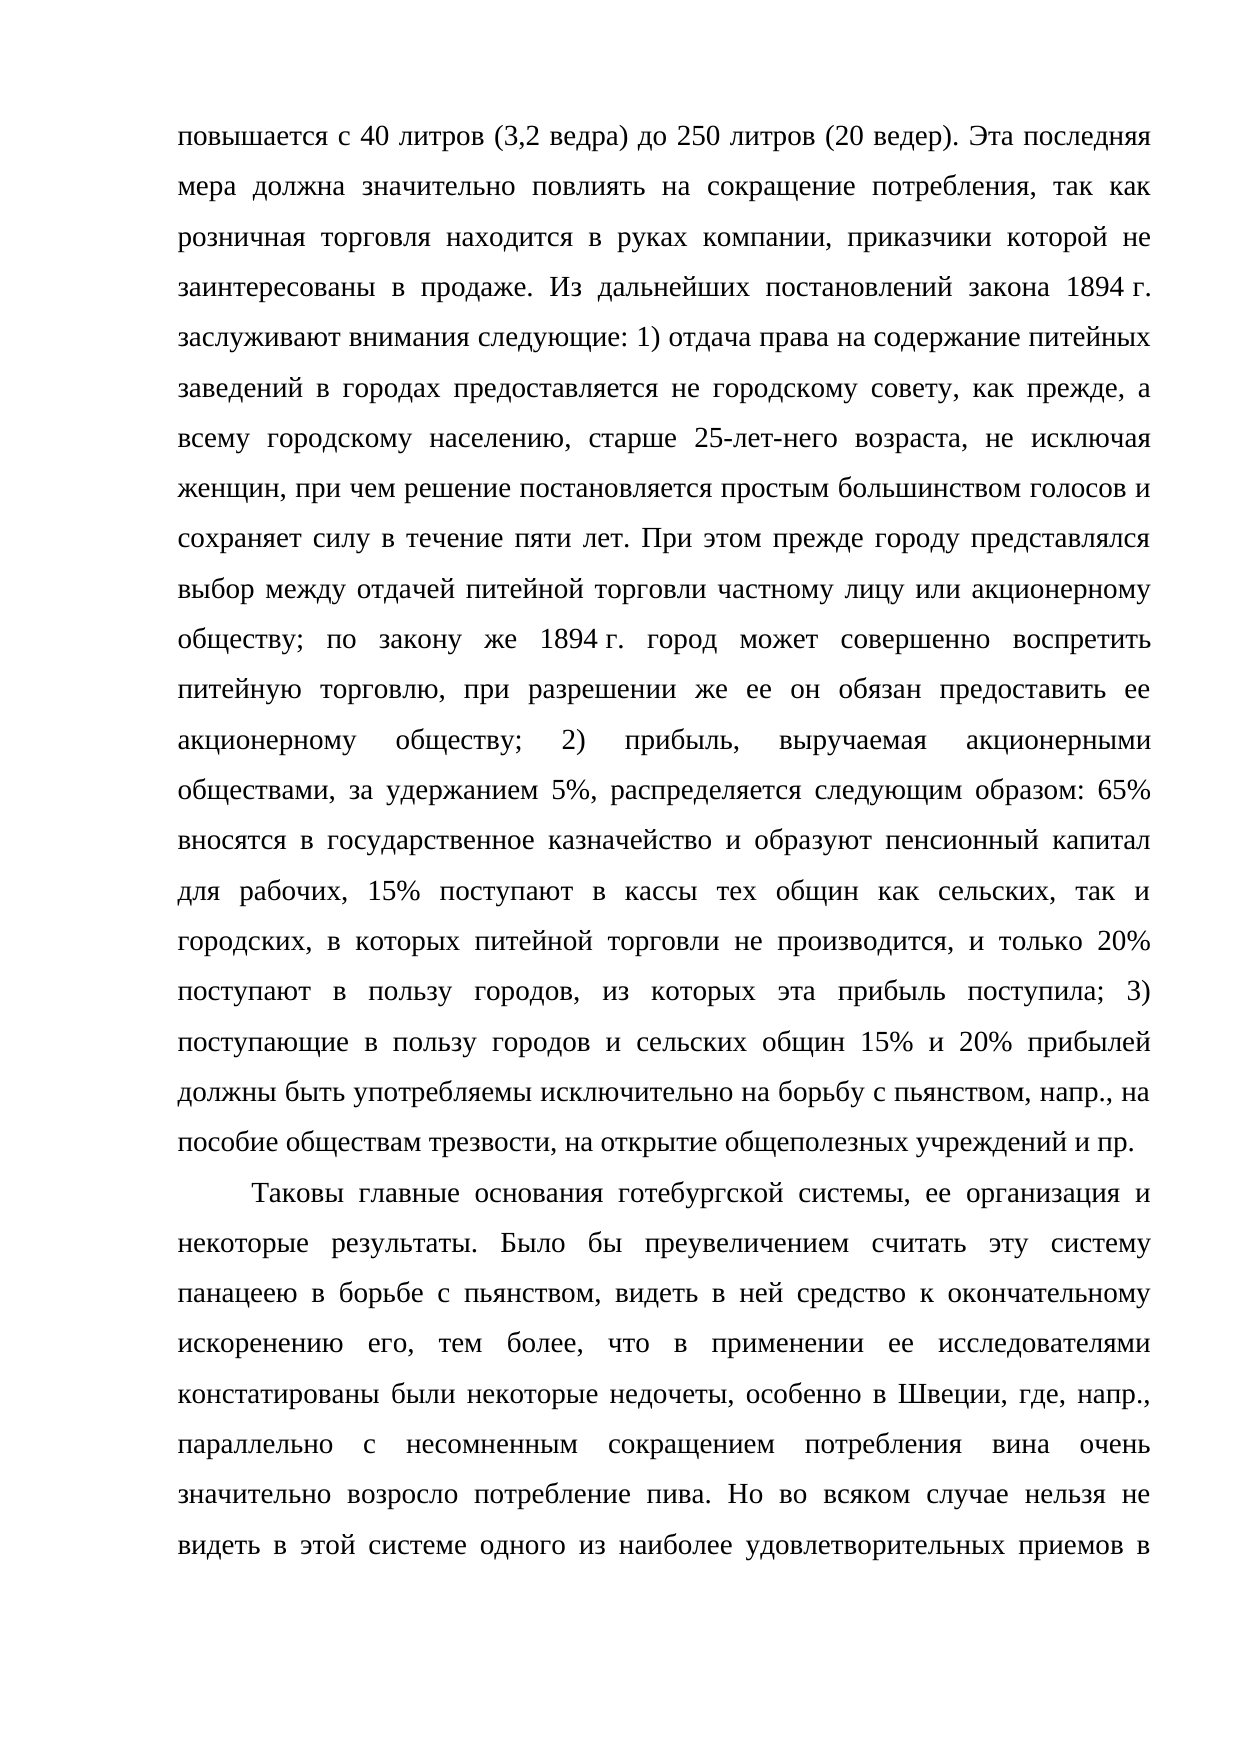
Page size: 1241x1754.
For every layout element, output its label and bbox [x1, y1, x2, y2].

text [177, 1175, 1152, 1560]
text [177, 118, 1152, 1158]
